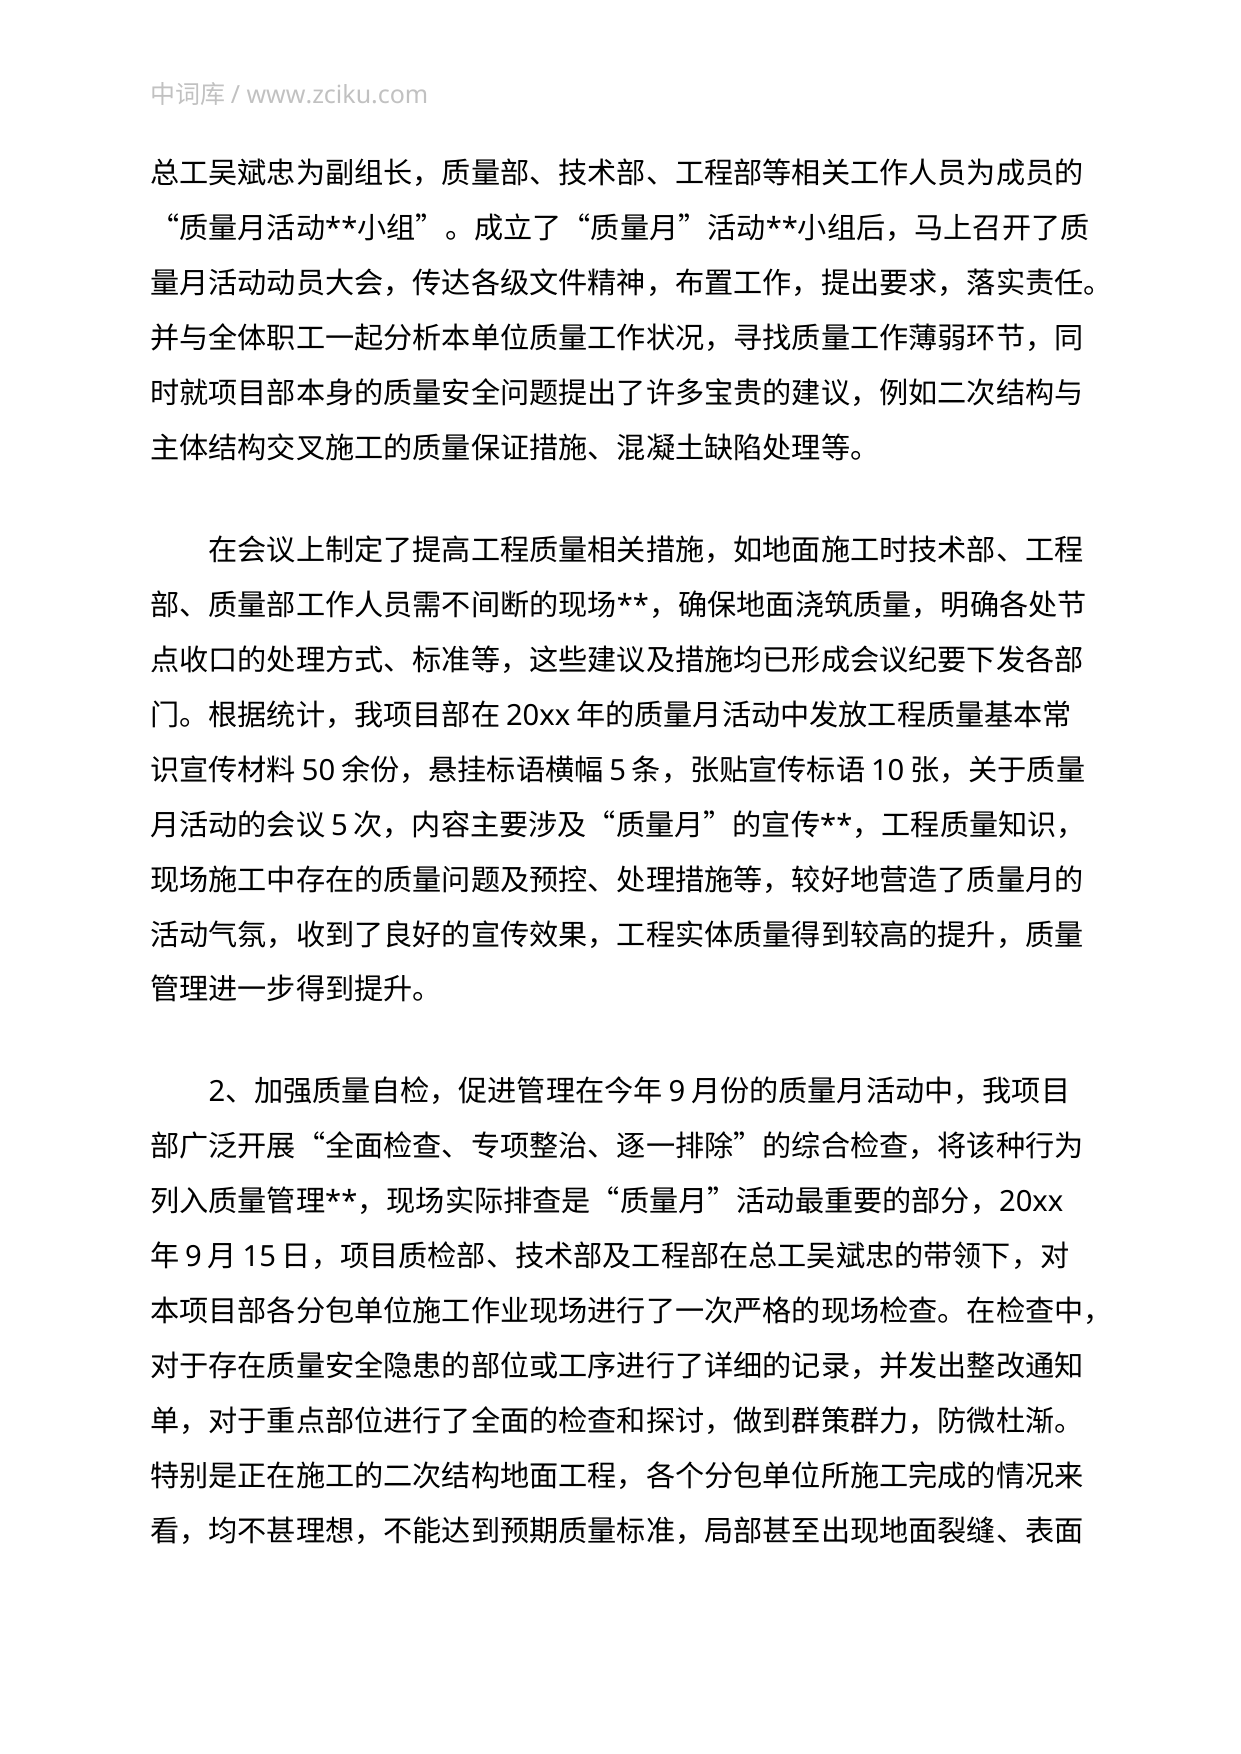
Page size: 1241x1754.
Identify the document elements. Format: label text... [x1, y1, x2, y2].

text 在会议上制定了提高工程质量相关措施，如地面施工时技术部、工程部、质量部工作人员需不间断的现场**，确保地面浇筑质量，明确各处节点收口的处理方式、标准等，这些建议及措施均已形成会议纪要下发各部门。根据统计，我项目部在20xx年的质量月活动中发放工程质量基本常识宣传材料50余份，悬挂标语横幅5条，张贴宣传标语10张，关于质量月活动的会议5次，内容主要涉及“质量月”的宣传**，工程质量知识，现场施工中存在的质量问题及预控、处理措施等，较好地营造了质量月的活动气氛，收到了良好的宣传效果，工程实体质量得到较高的提升，质量管理进一步得到提升。 [150, 526, 1090, 1008]
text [150, 150, 1090, 467]
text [150, 1068, 1090, 1549]
